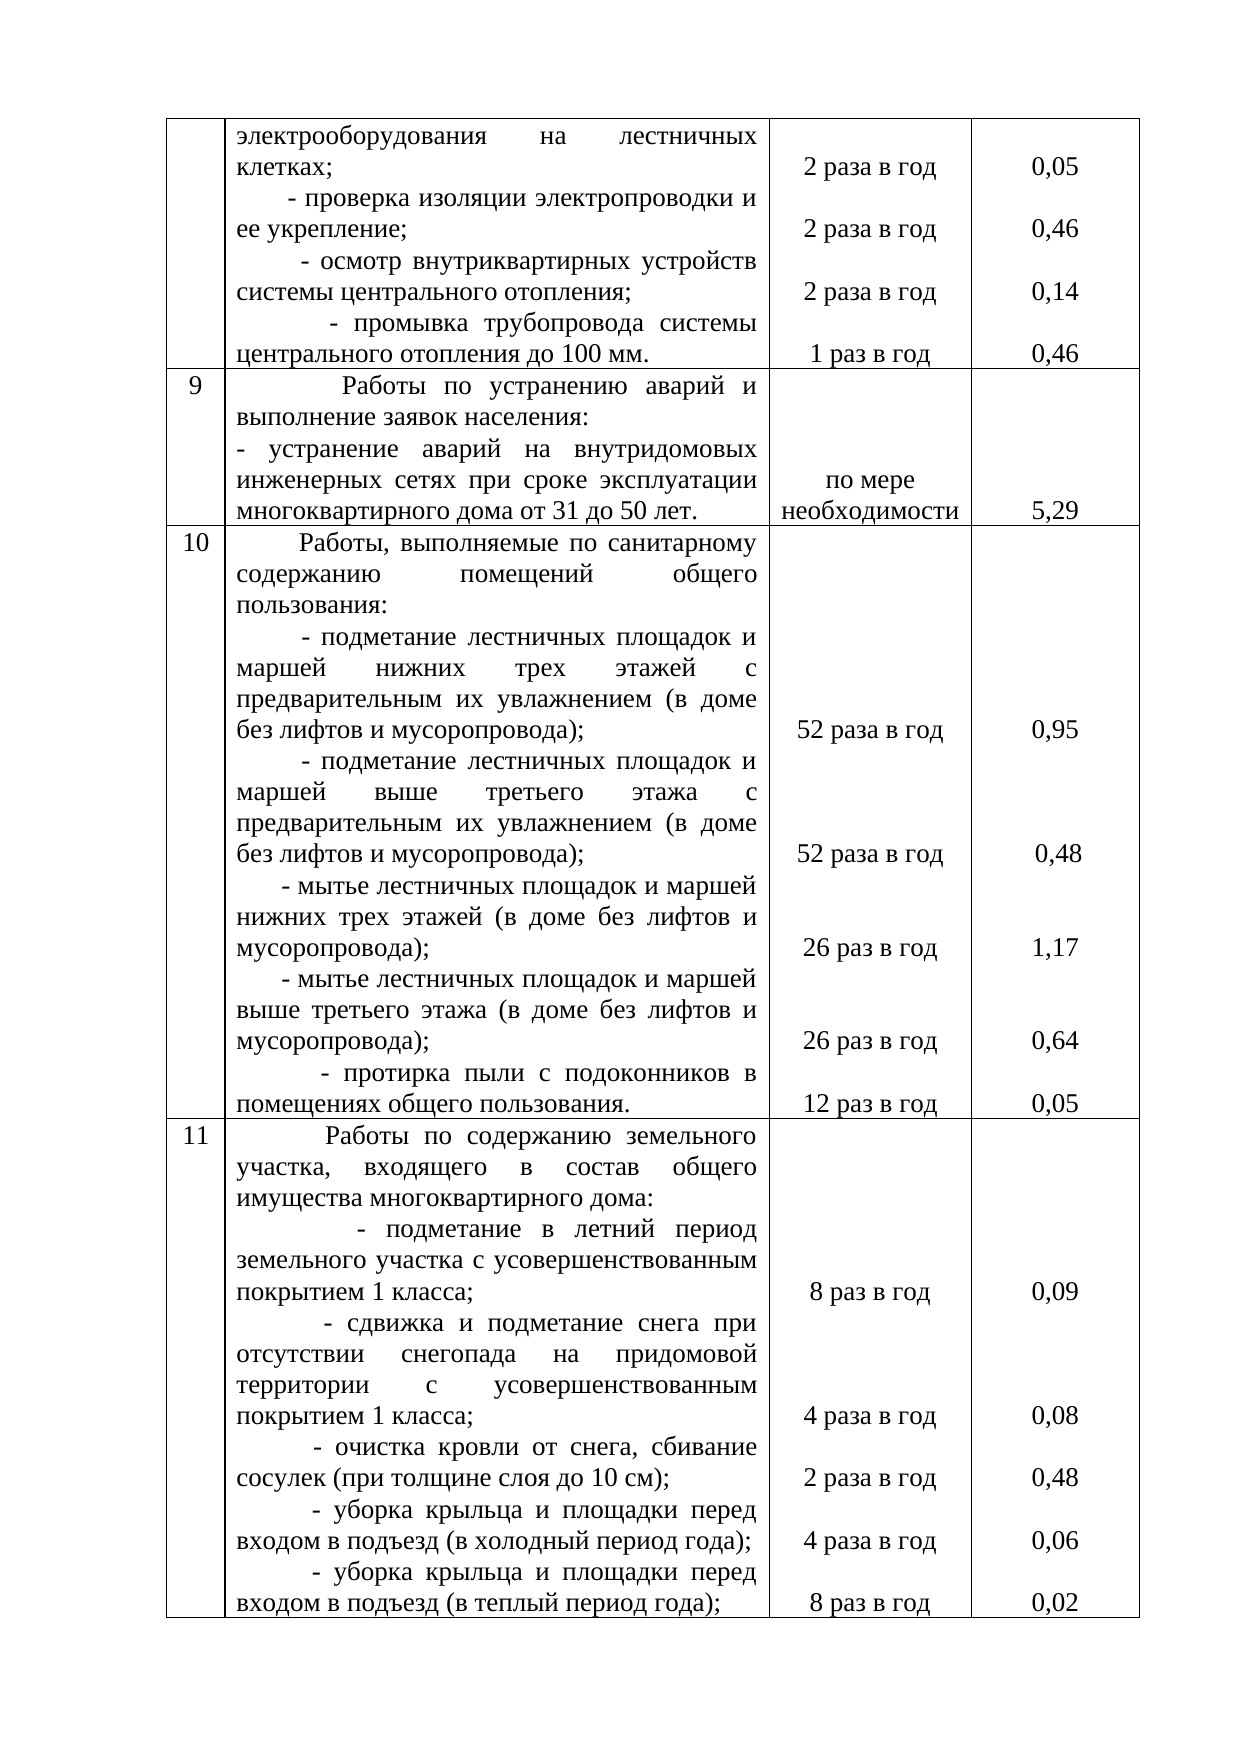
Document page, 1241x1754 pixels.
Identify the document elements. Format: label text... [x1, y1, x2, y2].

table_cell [226, 119, 769, 368]
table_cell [972, 1119, 1139, 1617]
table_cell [770, 119, 971, 368]
table_cell 9 [167, 369, 224, 525]
table_cell 8 [167, 119, 224, 368]
table_cell 0,95 0,48 1,17 0,64 0,05 [972, 526, 1139, 1118]
table_cell 10 [167, 526, 224, 1118]
table_cell 5,29 [972, 369, 1139, 525]
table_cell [226, 1119, 769, 1617]
table_cell по мере необходимости [770, 369, 971, 525]
table_cell Работы по устранению аварий и выполнение заявок населения: - устранение аварий на внутридомовых инженерных сетях при сроке эксплуатации многоквартирного дома от 31 до 50 лет. [226, 369, 769, 525]
table_cell Работы, выполняемые по санитарному содержанию помещений общего пользования: - подметание лестничных площадок и маршей нижних трех этажей с предварительным их увлажнением (в доме без лифтов и мусоропровода); - подметание лестничных площадок и маршей выше третьего этажа с предварительным их увлажнением (в доме без лифтов и мусоропровода); - мытье лестничных площадок и маршей нижних трех этажей (в доме без лифтов и мусоропровода); - мытье лестничных площадок и маршей выше третьего этажа (в доме без лифтов и мусоропровода); - протирка пыли с подоконников в помещениях общего пользования. [226, 526, 769, 1118]
table_cell 11 [167, 1119, 224, 1617]
table_cell 52 раза в год 52 раза в год 26 раз в год 26 раз в год 12 раз в год [770, 526, 971, 1118]
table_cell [770, 1119, 971, 1617]
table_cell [972, 119, 1139, 368]
